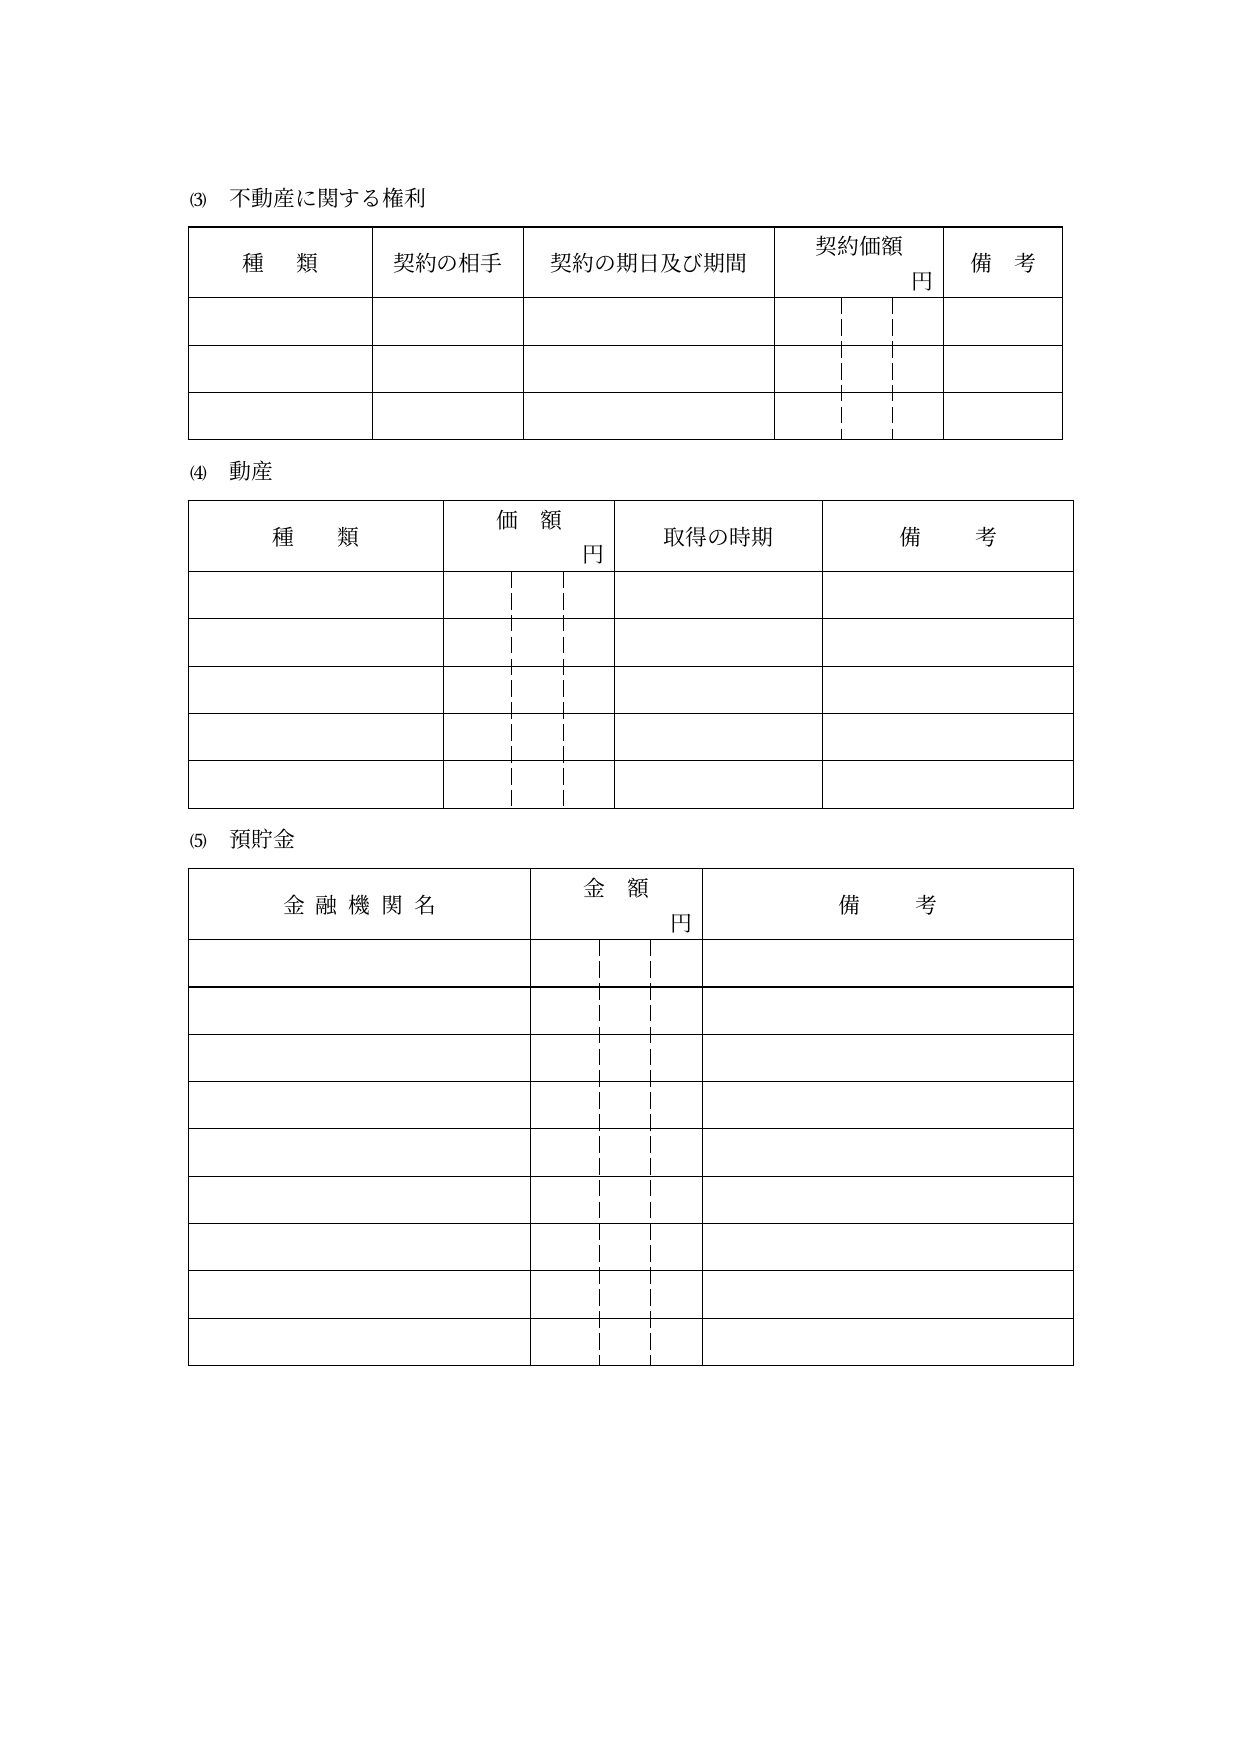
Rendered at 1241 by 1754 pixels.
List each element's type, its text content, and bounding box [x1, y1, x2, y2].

table_cell [189, 1319, 530, 1365]
table_cell [703, 1129, 1073, 1176]
table_cell [651, 1271, 702, 1317]
table_cell [703, 1319, 1073, 1365]
table_cell [842, 393, 893, 439]
table_cell [531, 1271, 599, 1317]
table_cell [444, 619, 512, 666]
table_header 備考 [944, 228, 1062, 297]
table_cell [189, 1035, 530, 1081]
table_cell [563, 667, 614, 713]
table_cell [512, 572, 563, 618]
table_cell [531, 1082, 599, 1128]
table_header 契約の相手 [373, 228, 523, 297]
table_cell [189, 761, 443, 807]
table_cell [444, 667, 512, 713]
table_cell [524, 346, 774, 392]
table_cell [599, 1035, 651, 1081]
table_cell [893, 393, 943, 439]
table_cell [524, 393, 774, 439]
table_cell [512, 667, 563, 713]
table_cell [189, 1224, 530, 1270]
table_cell [189, 714, 443, 760]
table_cell [893, 346, 943, 392]
table_cell [563, 619, 614, 666]
table_cell [615, 572, 822, 618]
table_cell [703, 1224, 1073, 1270]
table_cell [651, 988, 702, 1034]
table_cell [189, 1129, 530, 1176]
table_cell [512, 714, 563, 760]
table_cell [444, 572, 512, 618]
table_cell [599, 1224, 651, 1270]
table_cell [531, 1319, 599, 1365]
table_cell [599, 1177, 651, 1223]
table_cell [823, 761, 1073, 807]
table_cell [615, 619, 822, 666]
table_cell [823, 714, 1073, 760]
table_cell [373, 298, 523, 344]
table_cell [842, 346, 893, 392]
table_cell [703, 1082, 1073, 1128]
table_cell [189, 298, 372, 344]
table_cell [189, 1271, 530, 1317]
table_cell [563, 761, 614, 807]
table_cell [531, 1129, 599, 1176]
table_cell [651, 1082, 702, 1128]
table_header 備考 [703, 869, 1073, 939]
table_cell [563, 572, 614, 618]
table_cell [703, 1035, 1073, 1081]
table_cell [615, 714, 822, 760]
table_cell [599, 1319, 651, 1365]
table_cell [823, 572, 1073, 618]
table_header 価額 円 [444, 501, 614, 571]
table_cell [189, 393, 372, 439]
table_cell [531, 940, 599, 986]
table_cell [703, 1177, 1073, 1223]
table_cell [651, 1319, 702, 1365]
table_cell [944, 298, 1062, 344]
text ⑶ 不動産に関する権利 [189, 179, 1063, 214]
table_cell [944, 346, 1062, 392]
table_cell [651, 1035, 702, 1081]
table_header 契約の期日及び期間 [524, 228, 774, 297]
table_cell [775, 346, 842, 392]
table_header 取得の時期 [615, 501, 822, 571]
table_cell [651, 1129, 702, 1176]
table_header 備考 [823, 501, 1073, 571]
table_cell [373, 346, 523, 392]
table_cell [444, 761, 512, 807]
table_cell [189, 988, 530, 1034]
table_cell [444, 714, 512, 760]
table_cell [512, 619, 563, 666]
table_cell [189, 572, 443, 618]
table_cell [703, 940, 1073, 986]
table_header 金融機関名 [189, 869, 530, 939]
table_cell [615, 667, 822, 713]
table_cell [842, 298, 893, 344]
table_cell [651, 940, 702, 986]
table_cell [823, 619, 1073, 666]
table_header 契約価額 円 [775, 228, 943, 297]
table_cell [531, 1035, 599, 1081]
table_cell [775, 298, 842, 344]
table_cell [512, 761, 563, 807]
table_cell [599, 988, 651, 1034]
table_cell [599, 1082, 651, 1128]
text ⑸ 預貯金 [189, 821, 1063, 856]
table_cell [189, 1177, 530, 1223]
table_cell [189, 1082, 530, 1128]
table_cell [524, 298, 774, 344]
table_cell [703, 1271, 1073, 1317]
table_cell [189, 619, 443, 666]
table_header 金額 円 [531, 869, 702, 939]
table_cell [599, 1271, 651, 1317]
table_cell [599, 940, 651, 986]
table_cell [703, 988, 1073, 1034]
table_cell [189, 346, 372, 392]
table_cell [651, 1224, 702, 1270]
table_cell [651, 1177, 702, 1223]
table_cell [531, 988, 599, 1034]
table_header 種類 [189, 228, 372, 297]
table_cell [823, 667, 1073, 713]
table_cell [563, 714, 614, 760]
table_cell [531, 1224, 599, 1270]
table_cell [189, 940, 530, 986]
table_header 種類 [189, 501, 443, 571]
table_cell [893, 298, 943, 344]
text ⑷ 動産 [189, 453, 1063, 488]
table_cell [944, 393, 1062, 439]
table_cell [531, 1177, 599, 1223]
table_cell [189, 667, 443, 713]
table_cell [775, 393, 842, 439]
table_cell [615, 761, 822, 807]
table_cell [373, 393, 523, 439]
table_cell [599, 1129, 651, 1176]
